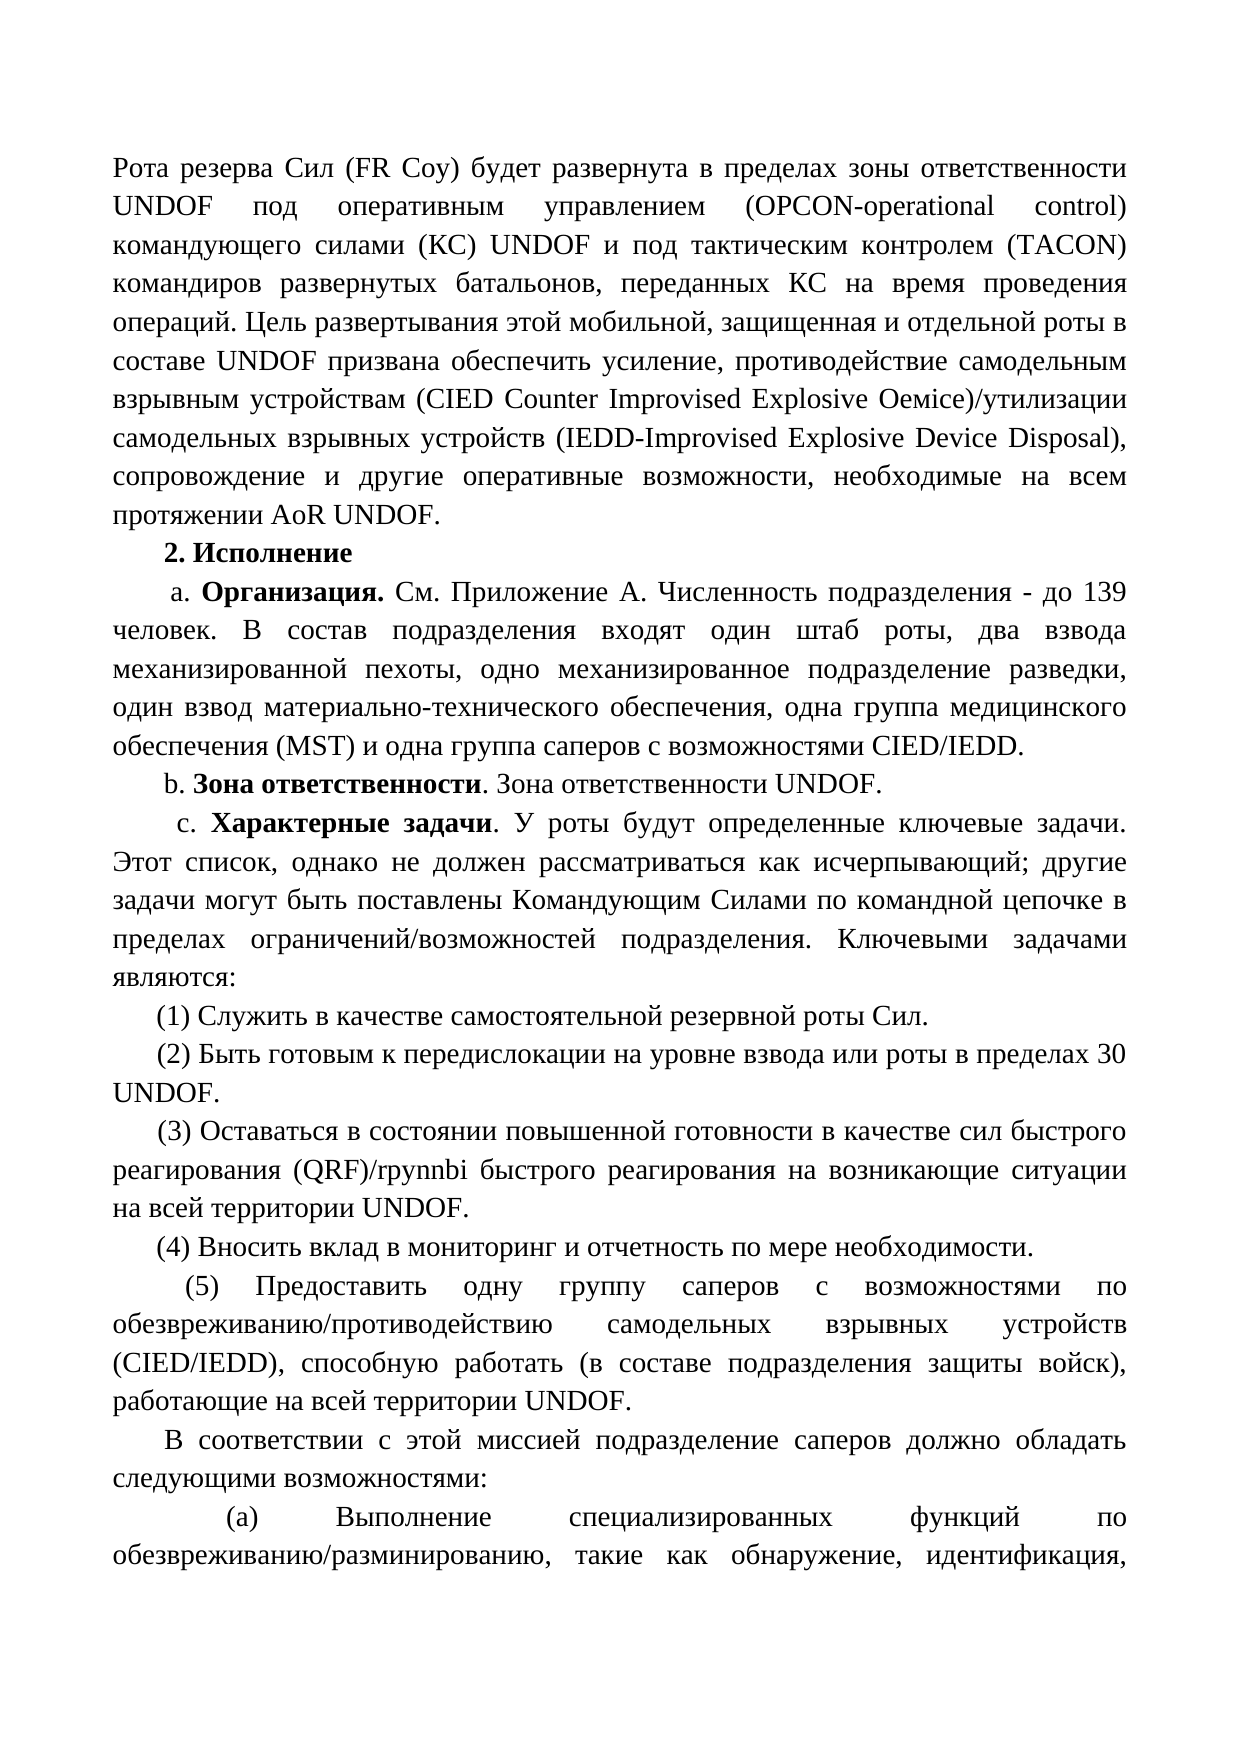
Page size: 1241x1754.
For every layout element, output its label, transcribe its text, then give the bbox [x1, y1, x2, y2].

text b. Зона ответственности. Зона ответственности UNDOF. [112, 767, 1128, 800]
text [112, 1499, 1128, 1571]
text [112, 150, 1128, 530]
text (4) Вносить вклад в мониторинг и отчетность по мере необходимости. [112, 1229, 1128, 1263]
text 2. Исполнение [112, 535, 1128, 569]
text (2) Быть готовым к передислокации на уровне взвода или роты в пределах 30 UNDOF. [112, 1036, 1128, 1108]
text (5) Предоставить одну группу саперов с возможностями по обезвреживанию/противодействию самодельных взрывных устройств (CIED/IEDD), способную работать (в составе подразделения защиты войск), работающие на всей территории UNDOF. [112, 1268, 1128, 1417]
text В соответствии с этой миссией подразделение саперов должно обладать следующими возможностями: [112, 1422, 1128, 1494]
text a. Организация. См. Приложение А. Численность подразделения - до 139 человек. В состав подразделения входят один штаб роты, два взвода механизированной пехоты, одно механизированное подразделение разведки, один взвод материально-технического обеспечения, одна группа медицинского обеспечения (MST) и одна группа саперов с возможностями CIED/IEDD. [112, 574, 1128, 762]
text (3) Оставаться в состоянии повышенной готовности в качестве сил быстрого реагирования (QRF)/rpynnbi быстрого реагирования на возникающие ситуации на всей территории UNDOF. [112, 1113, 1128, 1224]
text (1) Служить в качестве самостоятельной резервной роты Сил. [112, 998, 1128, 1031]
text c. Характерные задачи. У роты будут определенные ключевые задачи. Этот список, однако не должен рассматриваться как исчерпывающий; другие задачи могут быть поставлены Командующим Силами по командной цепочке в пределах ограничений/возможностей подразделения. Ключевыми задачами являются: [112, 805, 1128, 993]
